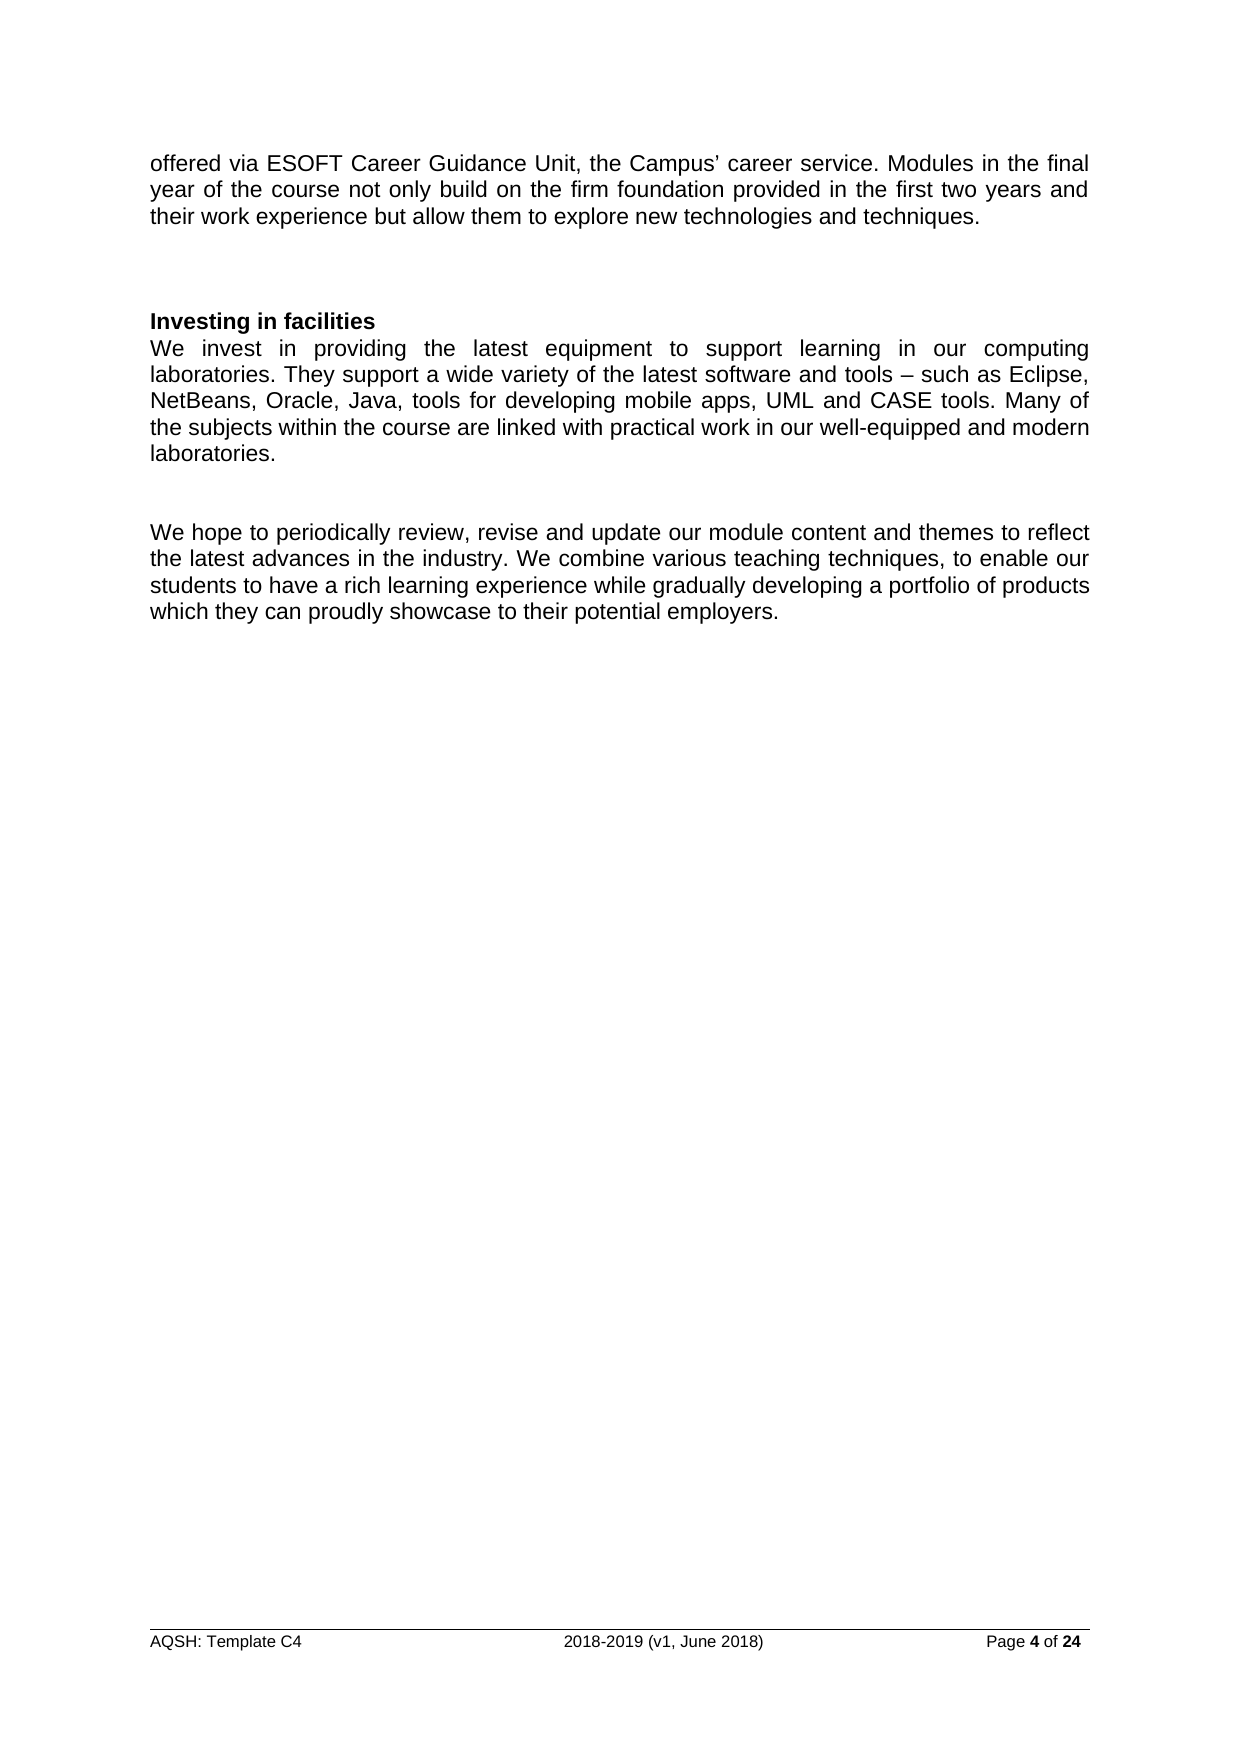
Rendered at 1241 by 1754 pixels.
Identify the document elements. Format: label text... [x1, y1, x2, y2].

text We invest in providing the latest equipment to support learning in our computing laboratories. They support a wide variety of the latest software and tools – such as Eclipse, NetBeans, Oracle, Java, tools for developing mobile apps, UML and CASE tools. Many of the subjects within the course are linked with practical work in our well-equipped and modern laboratories. [150, 334, 1090, 466]
text Investing in facilities [150, 308, 1090, 334]
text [150, 150, 1090, 229]
text We hope to periodically review, revise and update our module content and themes to reflect the latest advances in the industry. We combine various teaching techniques, to enable our students to have a rich learning experience while gradually developing a portfolio of products which they can proudly showcase to their potential employers. [150, 519, 1090, 624]
